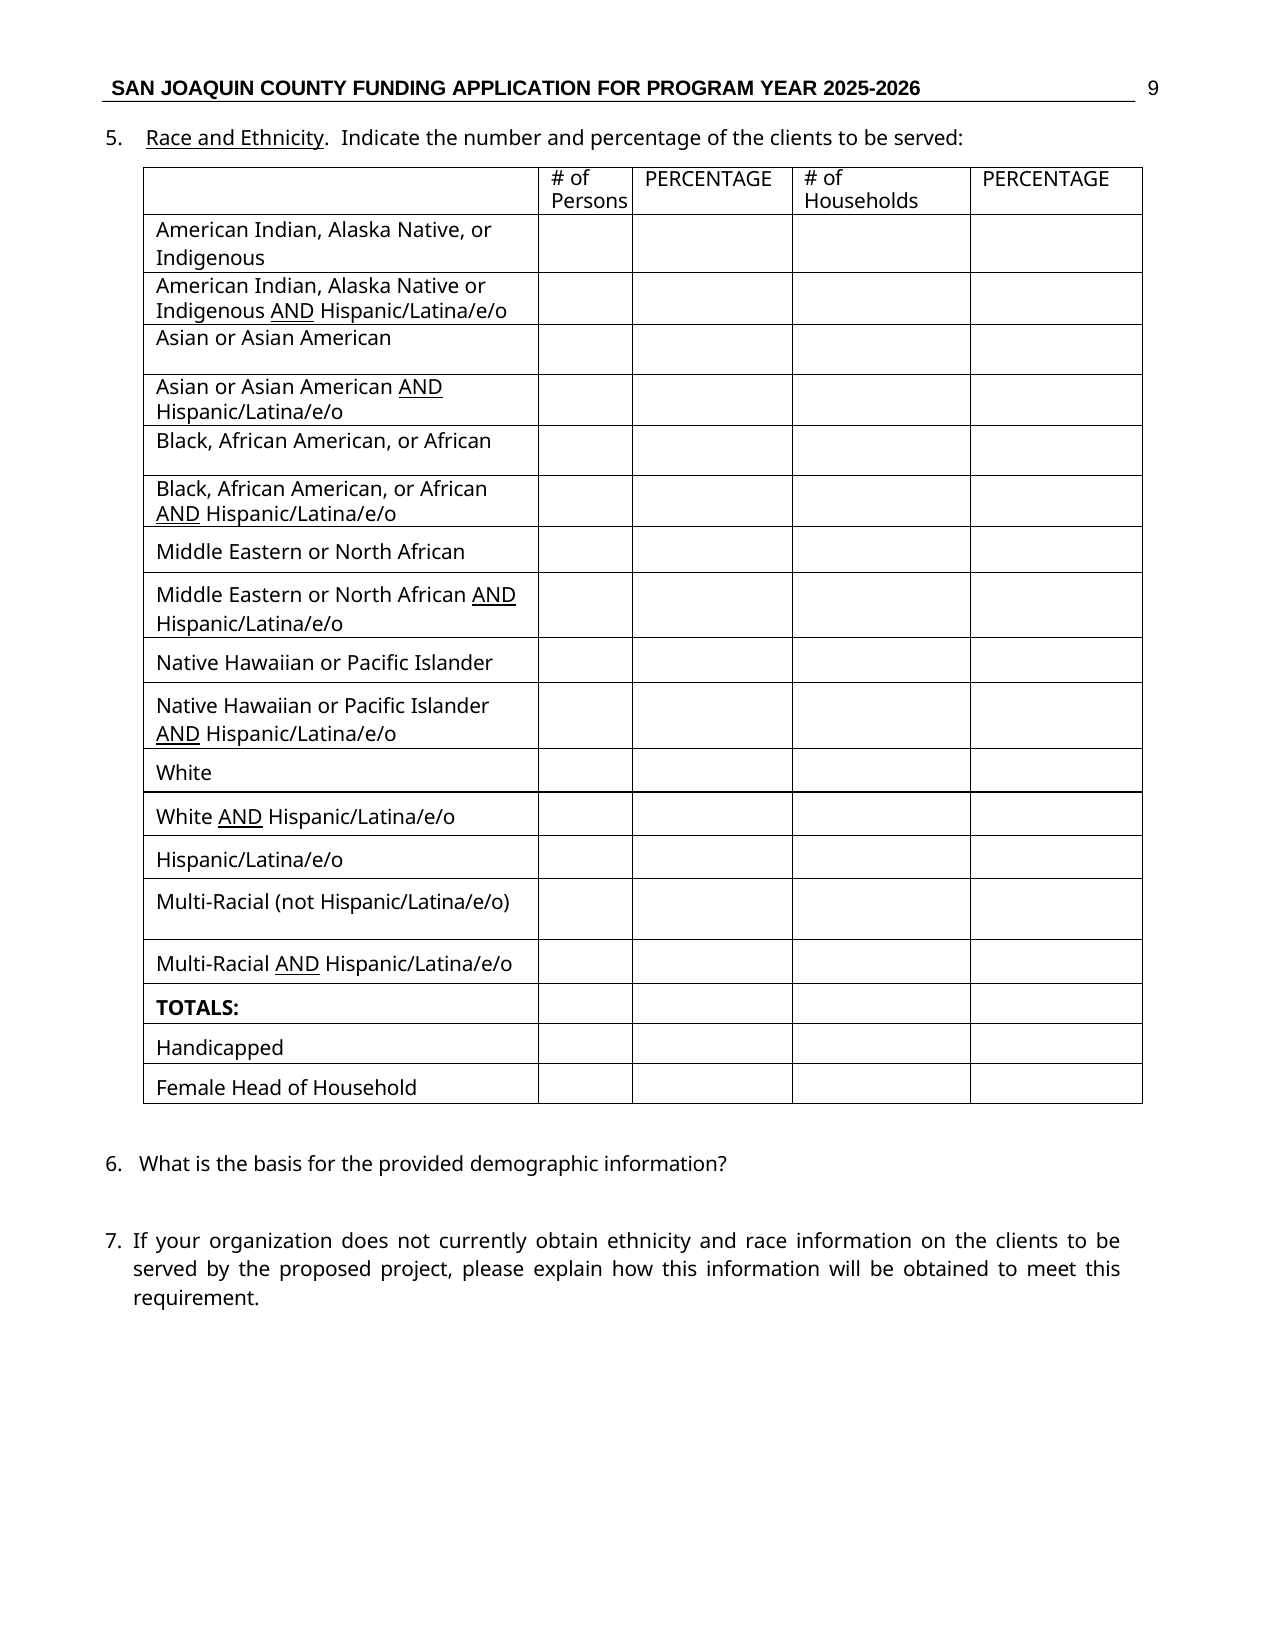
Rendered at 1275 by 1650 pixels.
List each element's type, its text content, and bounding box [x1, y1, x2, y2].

table_cell Middle Eastern or North African [144, 527, 538, 572]
table_cell [539, 1064, 632, 1103]
table_cell [793, 836, 970, 878]
table_cell [793, 325, 970, 374]
table_cell [793, 1024, 970, 1063]
table_cell [793, 476, 970, 526]
table_cell [971, 215, 1142, 272]
table_cell [971, 984, 1142, 1023]
table_cell [633, 325, 792, 374]
table_cell [793, 749, 970, 791]
table_cell [633, 573, 792, 637]
table_cell [971, 1024, 1142, 1063]
table_header [144, 168, 538, 214]
table_cell Asian or Asian American [144, 325, 538, 374]
table_cell [633, 1064, 792, 1103]
list Race and Ethnicity. Indicate the number and percentage of the clients to be served: [105, 123, 1229, 152]
table_cell [793, 638, 970, 682]
table_cell [971, 426, 1142, 475]
table_cell [793, 573, 970, 637]
table_cell [633, 879, 792, 939]
table_cell [539, 879, 632, 939]
table_cell [633, 638, 792, 682]
table_cell TOTALS: [144, 984, 538, 1023]
table_cell [633, 476, 792, 526]
table_cell [633, 683, 792, 748]
table_cell [539, 215, 632, 272]
table_cell [793, 273, 970, 324]
table_cell Multi-Racial AND Hispanic/Latina/e/o [144, 940, 538, 982]
table_header PERCENTAGE [633, 168, 792, 214]
table_cell [539, 749, 632, 791]
table_cell [633, 215, 792, 272]
table_cell [971, 836, 1142, 878]
table_cell [793, 527, 970, 572]
table_cell [633, 1024, 792, 1063]
table_cell Native Hawaiian or Pacific Islander [144, 638, 538, 682]
table_cell [633, 273, 792, 324]
table_cell [971, 749, 1142, 791]
table_cell [633, 836, 792, 878]
table_header PERCENTAGE [971, 168, 1142, 214]
table_cell [793, 940, 970, 982]
table_cell [971, 375, 1142, 425]
table_cell [971, 940, 1142, 982]
table_header # of Households [793, 168, 970, 214]
table_cell [633, 749, 792, 791]
table_cell [539, 1024, 632, 1063]
table_cell [539, 273, 632, 324]
list If your organization does not currently obtain ethnicity and race information on the clients to be served by the proposed project, please explain how this information will be obtained to meet this requirement. [105, 1226, 1121, 1311]
table_cell [539, 573, 632, 637]
table_cell [971, 273, 1142, 324]
table_header # of Persons [539, 168, 632, 214]
table_cell [971, 638, 1142, 682]
table_cell Black, African American, or African [144, 426, 538, 475]
table_cell Native Hawaiian or Pacific Islander AND Hispanic/Latina/e/o [144, 683, 538, 748]
table_cell Asian or Asian American AND Hispanic/Latina/e/o [144, 375, 538, 425]
table_cell Multi-Racial (not Hispanic/Latina/e/o) [144, 879, 538, 939]
list What is the basis for the provided demographic information? [105, 1149, 1229, 1177]
table_cell [971, 879, 1142, 939]
table_cell Handicapped [144, 1024, 538, 1063]
table_cell [971, 1064, 1142, 1103]
table_cell American Indian, Alaska Native, or Indigenous [144, 215, 538, 272]
table_cell [971, 325, 1142, 374]
table_cell [539, 426, 632, 475]
table_cell [971, 476, 1142, 526]
table_cell [793, 984, 970, 1023]
table_cell [539, 476, 632, 526]
table_cell [793, 1064, 970, 1103]
table_cell Black, African American, or African AND Hispanic/Latina/e/o [144, 476, 538, 526]
table_cell [793, 215, 970, 272]
table_cell Female Head of Household [144, 1064, 538, 1103]
table_cell [539, 793, 632, 835]
table_cell White AND Hispanic/Latina/e/o [144, 793, 538, 835]
table_cell [971, 793, 1142, 835]
table_cell [971, 683, 1142, 748]
table_cell [633, 426, 792, 475]
table_cell [633, 527, 792, 572]
table_cell American Indian, Alaska Native or Indigenous AND Hispanic/Latina/e/o [144, 273, 538, 324]
table_cell [633, 375, 792, 425]
table_cell [539, 325, 632, 374]
table_cell Middle Eastern or North African AND Hispanic/Latina/e/o [144, 573, 538, 637]
table_cell [539, 836, 632, 878]
table_cell White [144, 749, 538, 791]
table_cell Hispanic/Latina/e/o [144, 836, 538, 878]
table_cell [793, 879, 970, 939]
table_cell [539, 638, 632, 682]
table_cell [539, 683, 632, 748]
table_cell [971, 573, 1142, 637]
table_cell [793, 683, 970, 748]
table_cell [633, 940, 792, 982]
table_cell [971, 527, 1142, 572]
table_cell [633, 984, 792, 1023]
table_cell [539, 375, 632, 425]
table_cell [539, 527, 632, 572]
table_cell [633, 793, 792, 835]
table_cell [793, 375, 970, 425]
table_cell [539, 940, 632, 982]
table_cell [793, 793, 970, 835]
table_cell [793, 426, 970, 475]
table_cell [539, 984, 632, 1023]
